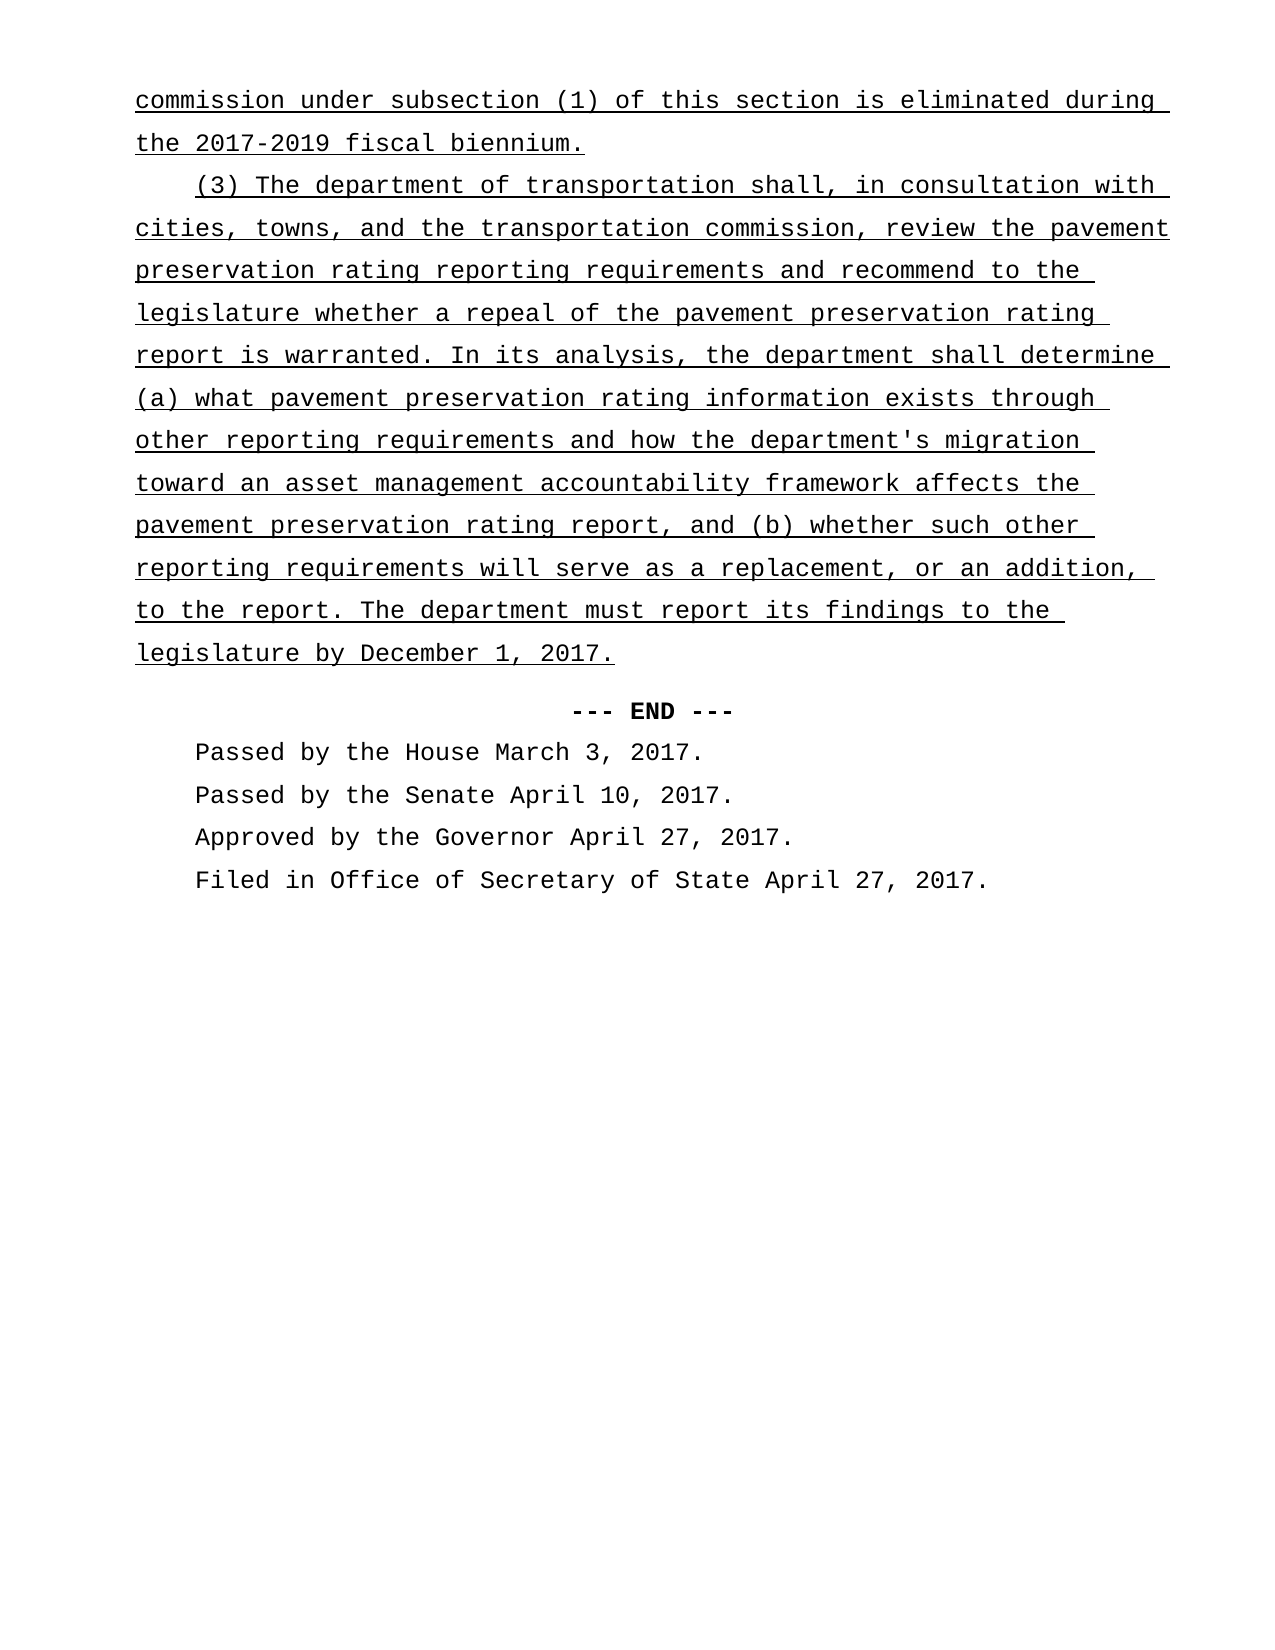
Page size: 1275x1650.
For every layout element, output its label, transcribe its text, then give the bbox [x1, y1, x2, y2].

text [135, 113, 1170, 160]
text Passed by the Senate April 10, 2017. [135, 769, 1170, 812]
text Approved by the Governor April 27, 2017. [135, 812, 1170, 854]
text Filed in Office of Secretary of State April 27, 2017. [135, 854, 1170, 897]
text (3) The department of transportation shall, in consultation with cities, towns, and the transportation commission, review the pavement preservation rating reporting requirements and recommend to the legislature whether a repeal of the pavement preservation rating report is warranted. In its analysis, the department shall determine (a) what pavement preservation rating information exists through other reporting requirements and how the department's migration toward an asset management accountability framework affects the pavement preservation rating report, and (b) whether such other reporting requirements will serve as a replacement, or an addition, to the report. The department must report its findings to the legislature by December 1, 2017. [135, 240, 1170, 366]
text Passed by the House March 3, 2017. [135, 727, 1170, 769]
text (3) The department of transportation shall, in consultation with cities, towns, and the transportation commission, review the pavement preservation rating reporting requirements and recommend to the legislature whether a repeal of the pavement preservation rating report is warranted. In its analysis, the department shall determine (a) what pavement preservation rating information exists through other reporting requirements and how the department's migration toward an asset management accountability framework affects the pavement preservation rating report, and (b) whether such other reporting requirements will serve as a replacement, or an addition, to the report. The department must report its findings to the legislature by December 1, 2017. [135, 368, 1170, 670]
text --- END --- [135, 698, 1170, 727]
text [135, 75, 1170, 111]
text (3) The department of transportation shall, in consultation with cities, towns, and the transportation commission, review the pavement preservation rating reporting requirements and recommend to the legislature whether a repeal of the pavement preservation rating report is warranted. In its analysis, the department shall determine (a) what pavement preservation rating information exists through other reporting requirements and how the department's migration toward an asset management accountability framework affects the pavement preservation rating report, and (b) whether such other reporting requirements will serve as a replacement, or an addition, to the report. The department must report its findings to the legislature by December 1, 2017. [135, 160, 1170, 239]
